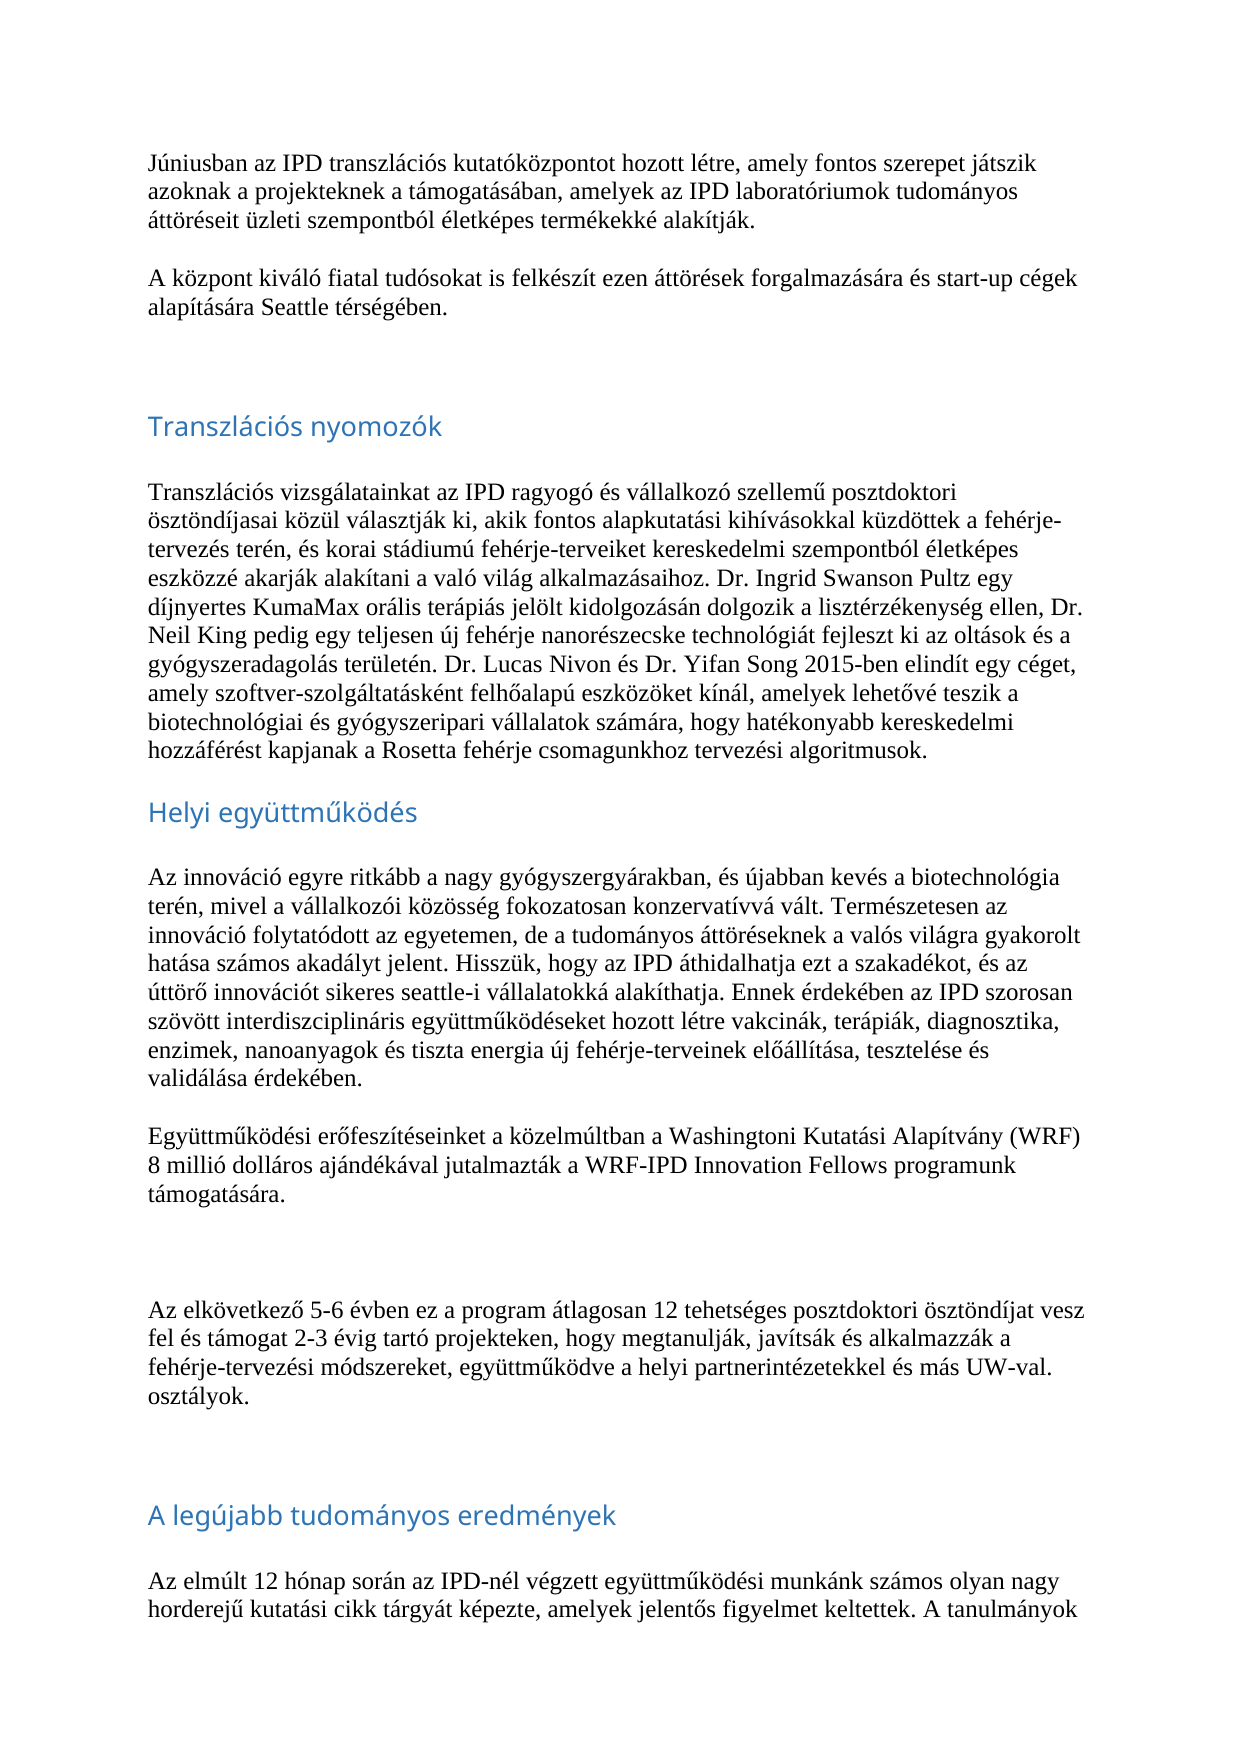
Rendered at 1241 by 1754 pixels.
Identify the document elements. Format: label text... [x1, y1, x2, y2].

subtitle Helyi együttműködés [148, 793, 1093, 830]
subtitle A legújabb tudományos eredmények [148, 1497, 1093, 1534]
text Az elkövetkező 5-6 évben ez a program átlagosan 12 tehetséges posztdoktori ösztöndíjat vesz fel és támogat 2-3 évig tartó projekteken, hogy megtanulják, javítsák és alkalmazzák a fehérje-tervezési módszereket, együttműködve a helyi partnerintézetekkel és más UW-val. osztályok. [148, 1295, 1093, 1410]
text Az innováció egyre ritkább a nagy gyógyszergyárakban, és újabban kevés a biotechnológia terén, mivel a vállalkozói közösség fokozatosan konzervatívvá vált. Természetesen az innováció folytatódott az egyetemen, de a tudományos áttöréseknek a valós világra gyakorolt ​​hatása számos akadályt jelent. Hisszük, hogy az IPD áthidalhatja ezt a szakadékot, és az úttörő innovációt sikeres seattle-i vállalatokká alakíthatja. Ennek érdekében az IPD szorosan szövött interdiszciplináris együttműködéseket hozott létre vakcinák, terápiák, diagnosztika, enzimek, nanoanyagok és tiszta energia új fehérje-terveinek előállítása, tesztelése és validálása érdekében. [148, 862, 1093, 1092]
text Együttműködési erőfeszítéseinket a közelmúltban a Washingtoni Kutatási Alapítvány (WRF) 8 millió dolláros ajándékával jutalmazták a WRF-IPD Innovation Fellows programunk támogatására. [148, 1121, 1093, 1208]
text Transzlációs vizsgálatainkat az IPD ragyogó és vállalkozó szellemű posztdoktori ösztöndíjasai közül választják ki, akik fontos alapkutatási kihívásokkal küzdöttek a fehérje-tervezés terén, és korai stádiumú fehérje-terveiket kereskedelmi szempontból életképes eszközzé akarják alakítani a való világ alkalmazásaihoz. Dr. Ingrid Swanson Pultz egy díjnyertes KumaMax orális terápiás jelölt kidolgozásán dolgozik a lisztérzékenység ellen, Dr. Neil King pedig egy teljesen új fehérje nanorészecske technológiát fejleszt ki az oltások és a gyógyszeradagolás területén. Dr. Lucas Nivon és Dr. Yifan Song 2015-ben elindít egy céget, amely szoftver-szolgáltatásként felhőalapú eszközöket kínál, amelyek lehetővé teszik a biotechnológiai és gyógyszeripari vállalatok számára, hogy hatékonyabb kereskedelmi hozzáférést kapjanak a Rosetta fehérje csomagunkhoz tervezési algoritmusok. [148, 477, 1093, 764]
subtitle Transzlációs nyomozók [148, 408, 1093, 444]
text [148, 1566, 1093, 1623]
text A központ kiváló fiatal tudósokat is felkészít ezen áttörések forgalmazására és start-up cégek alapítására Seattle térségében. [148, 263, 1093, 321]
text Júniusban az IPD transzlációs kutatóközpontot hozott létre, amely fontos szerepet játszik azoknak a projekteknek a támogatásában, amelyek az IPD laboratóriumok tudományos áttöréseit üzleti szempontból életképes termékekké alakítják. [148, 148, 1093, 234]
